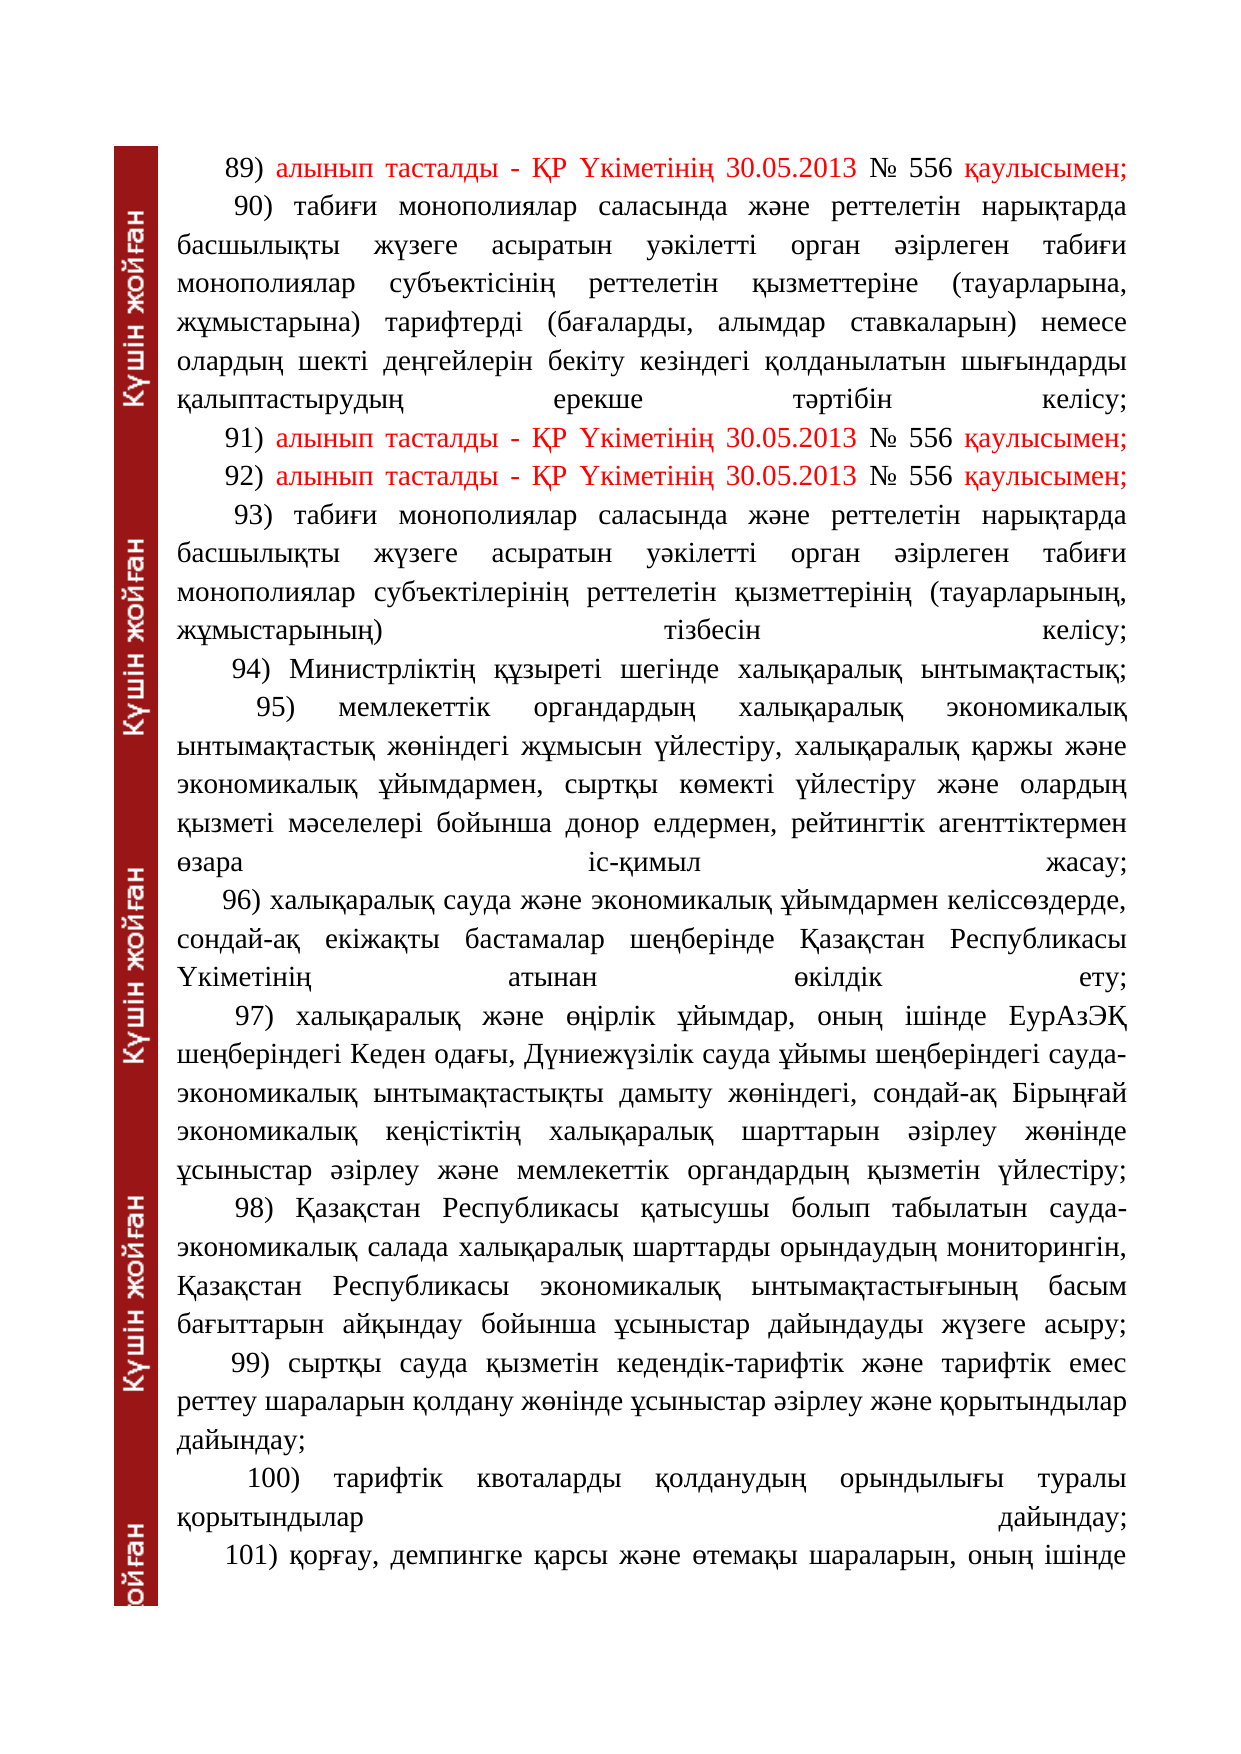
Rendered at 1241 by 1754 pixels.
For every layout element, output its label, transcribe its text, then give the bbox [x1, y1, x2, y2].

picture [114, 1571, 158, 1606]
picture [114, 146, 158, 150]
